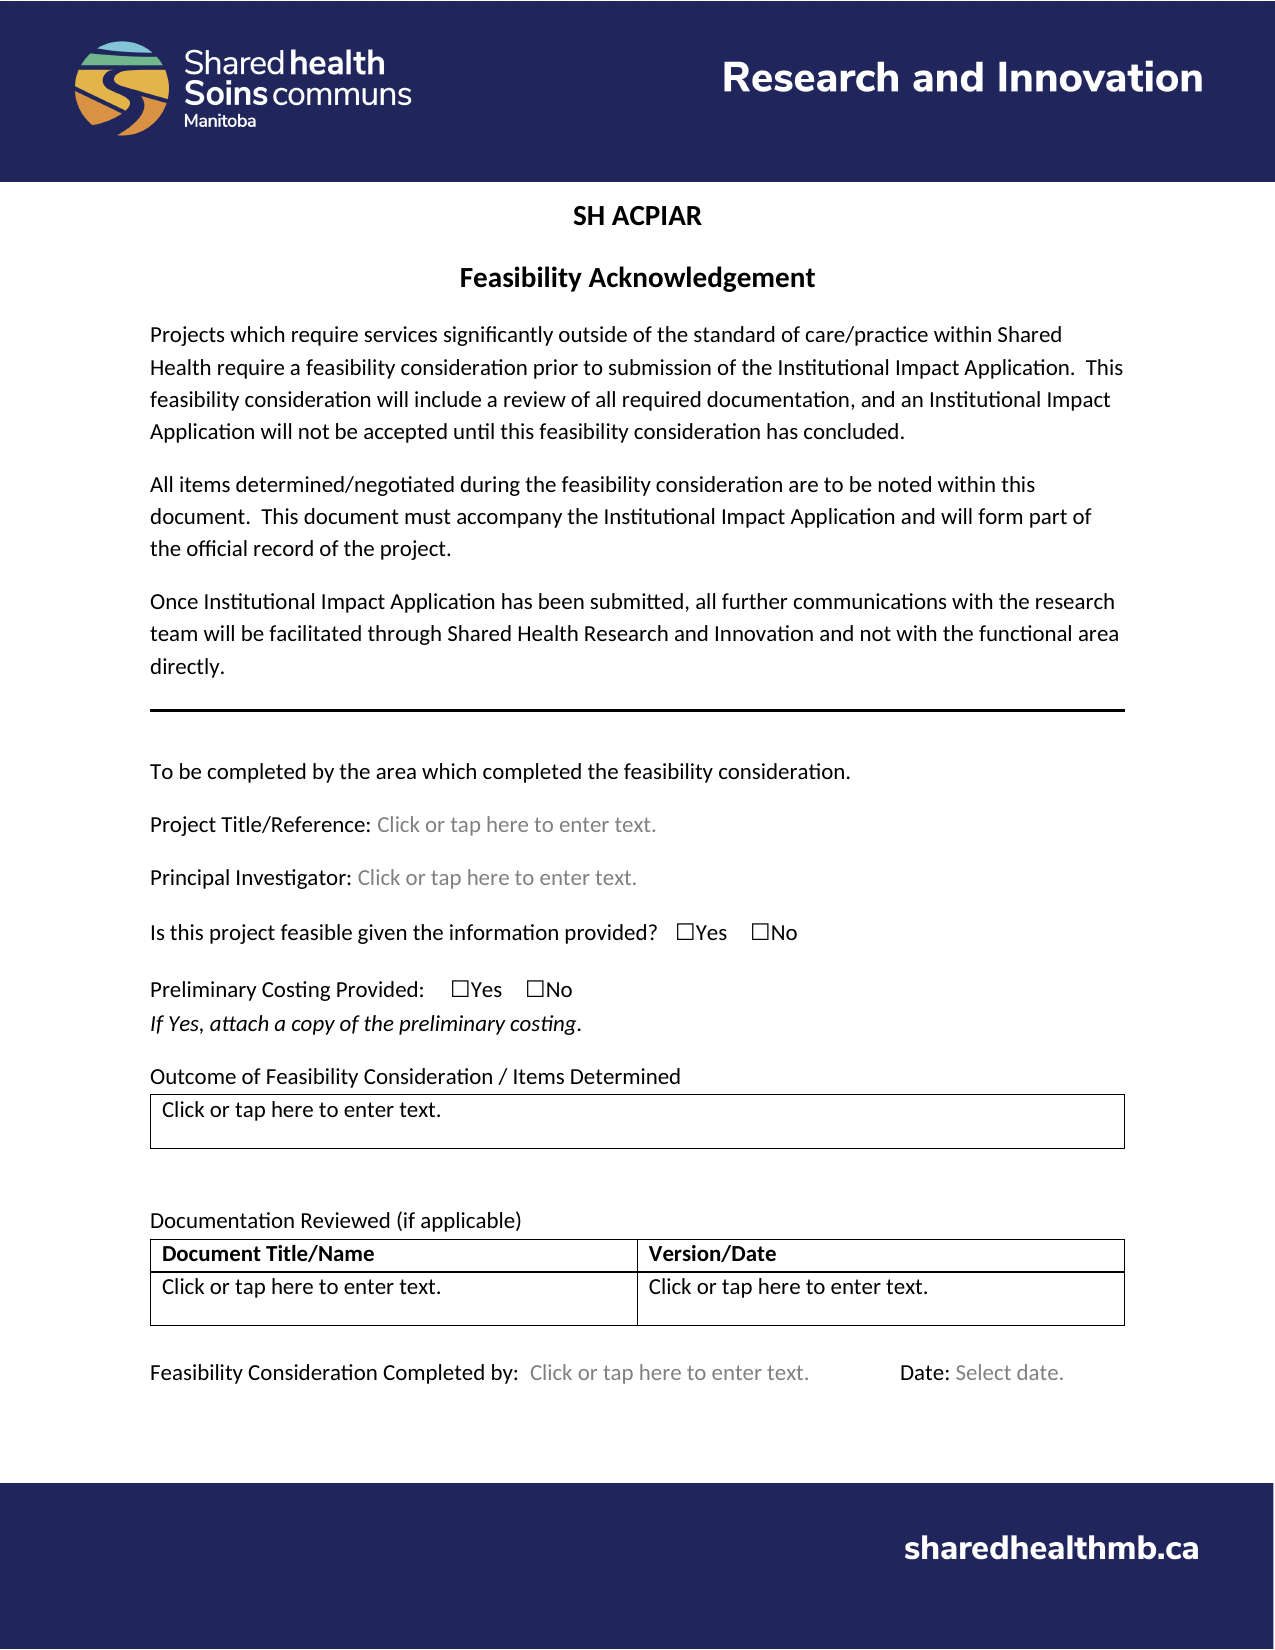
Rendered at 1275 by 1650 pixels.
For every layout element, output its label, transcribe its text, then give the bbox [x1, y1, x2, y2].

text Documentation Reviewed (if applicable) [150, 1206, 1125, 1234]
text To be completed by the area which completed the feasibility consideration. [150, 757, 1125, 785]
picture [0, 1483, 1274, 1649]
table_header Document Title/Name [151, 1240, 637, 1271]
text Principal Investigator: [150, 863, 1125, 891]
text SH ACPIAR [150, 197, 1125, 232]
text Outcome of Feasibility Consideration / Items Determined [150, 1062, 1125, 1090]
table_header Version/Date [638, 1240, 1124, 1271]
text Feasibility Acknowledgement [150, 259, 1125, 294]
text Project Title/Reference: [150, 810, 1125, 838]
text Once Institutional Impact Application has been submitted, all further communications with the research team will be facilitated through Shared Health Research and Innovation and not with the functional area directly. [150, 587, 1125, 680]
text Is this project feasible given the information provided? Yes No [150, 916, 1125, 948]
text All items determined/negotiated during the feasibility consideration are to be noted within this document. This document must accompany the Institutional Impact Application and will form part of the official record of the project. [150, 470, 1125, 562]
text If Yes, attach a copy of the preliminary costing. [150, 1009, 1125, 1037]
text Preliminary Costing Provided: Yes No [150, 973, 1125, 1004]
text Projects which require services significantly outside of the standard of care/practice within Shared Health require a feasibility consideration prior to submission of the Institutional Impact Application. This feasibility consideration will include a review of all required documentation, and an Institutional Impact Application will not be accepted until this feasibility consideration has concluded. [150, 320, 1125, 445]
picture [0, 1, 1275, 182]
text Feasibility Consideration Completed by: Date: [150, 1358, 1125, 1386]
